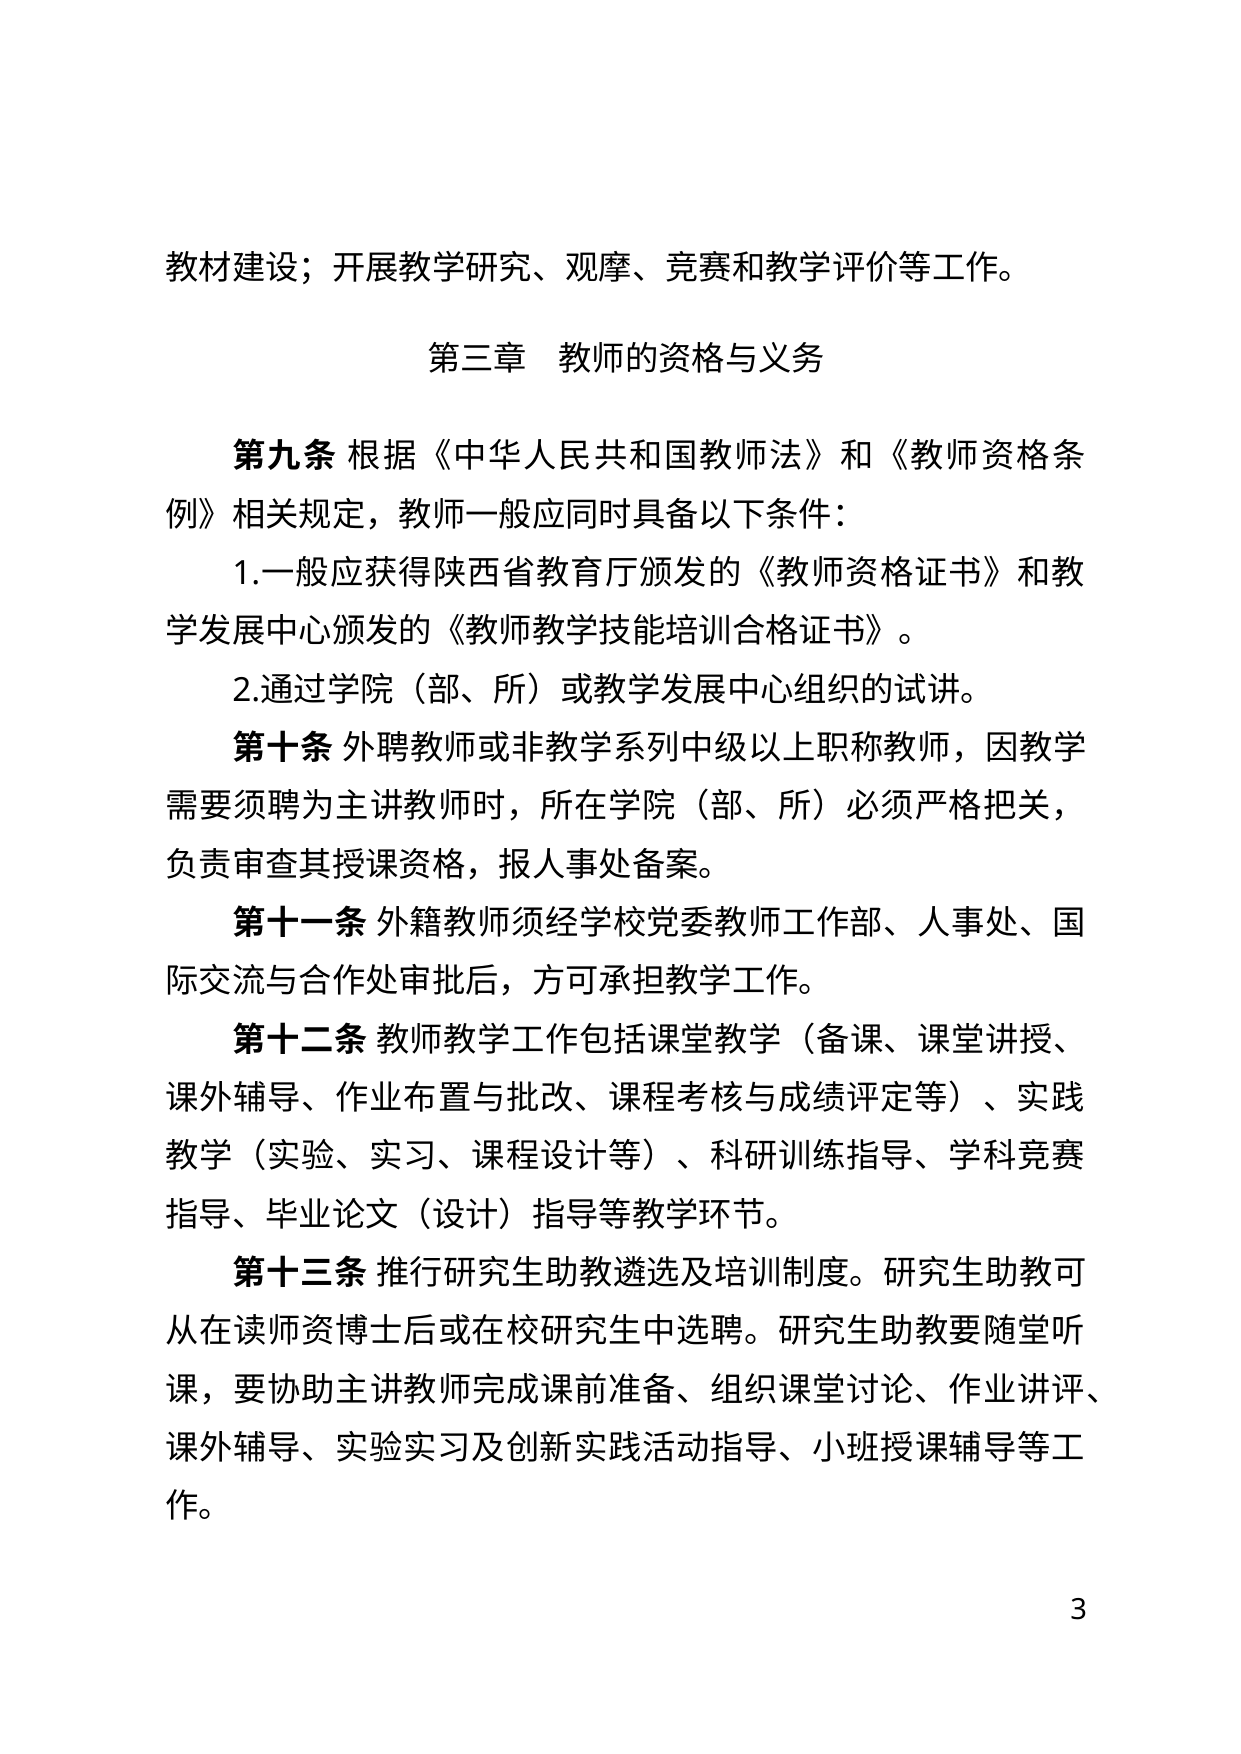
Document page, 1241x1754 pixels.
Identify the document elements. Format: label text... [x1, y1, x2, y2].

text 第九条 根据《中华人民共和国教师法》和《教师资格条例》相关规定，教师一般应同时具备以下条件： [165, 421, 1087, 538]
text 2.通过学院（部、所）或教学发展中心组织的试讲。 [165, 654, 1087, 713]
text 第十一条 外籍教师须经学校党委教师工作部、人事处、国际交流与合作处审批后，方可承担教学工作。 [165, 888, 1087, 1004]
text 第十二条 教师教学工作包括课堂教学（备课、课堂讲授、课外辅导、作业布置与批改、课程考核与成绩评定等）、实践教学（实验、实习、课程设计等）、科研训练指导、学科竞赛指导、毕业论文（设计）指导等教学环节。 [165, 1004, 1087, 1238]
text 第十条 外聘教师或非教学系列中级以上职称教师，因教学需要须聘为主讲教师时，所在学院（部、所）必须严格把关，负责审查其授课资格，报人事处备案。 [165, 713, 1087, 888]
text 第十三条 推行研究生助教遴选及培训制度。研究生助教可从在读师资博士后或在校研究生中选聘。研究生助教要随堂听课，要协助主讲教师完成课前准备、组织课堂讨论、作业讲评、课外辅导、实验实习及创新实践活动指导、小班授课辅导等工作。 [165, 1238, 1087, 1529]
text 1.一般应获得陕西省教育厅颁发的《教师资格证书》和教学发展中心颁发的《教师教学技能培训合格证书》。 [165, 538, 1087, 654]
list 教师的资格与义务 [165, 324, 1087, 389]
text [165, 233, 1087, 291]
